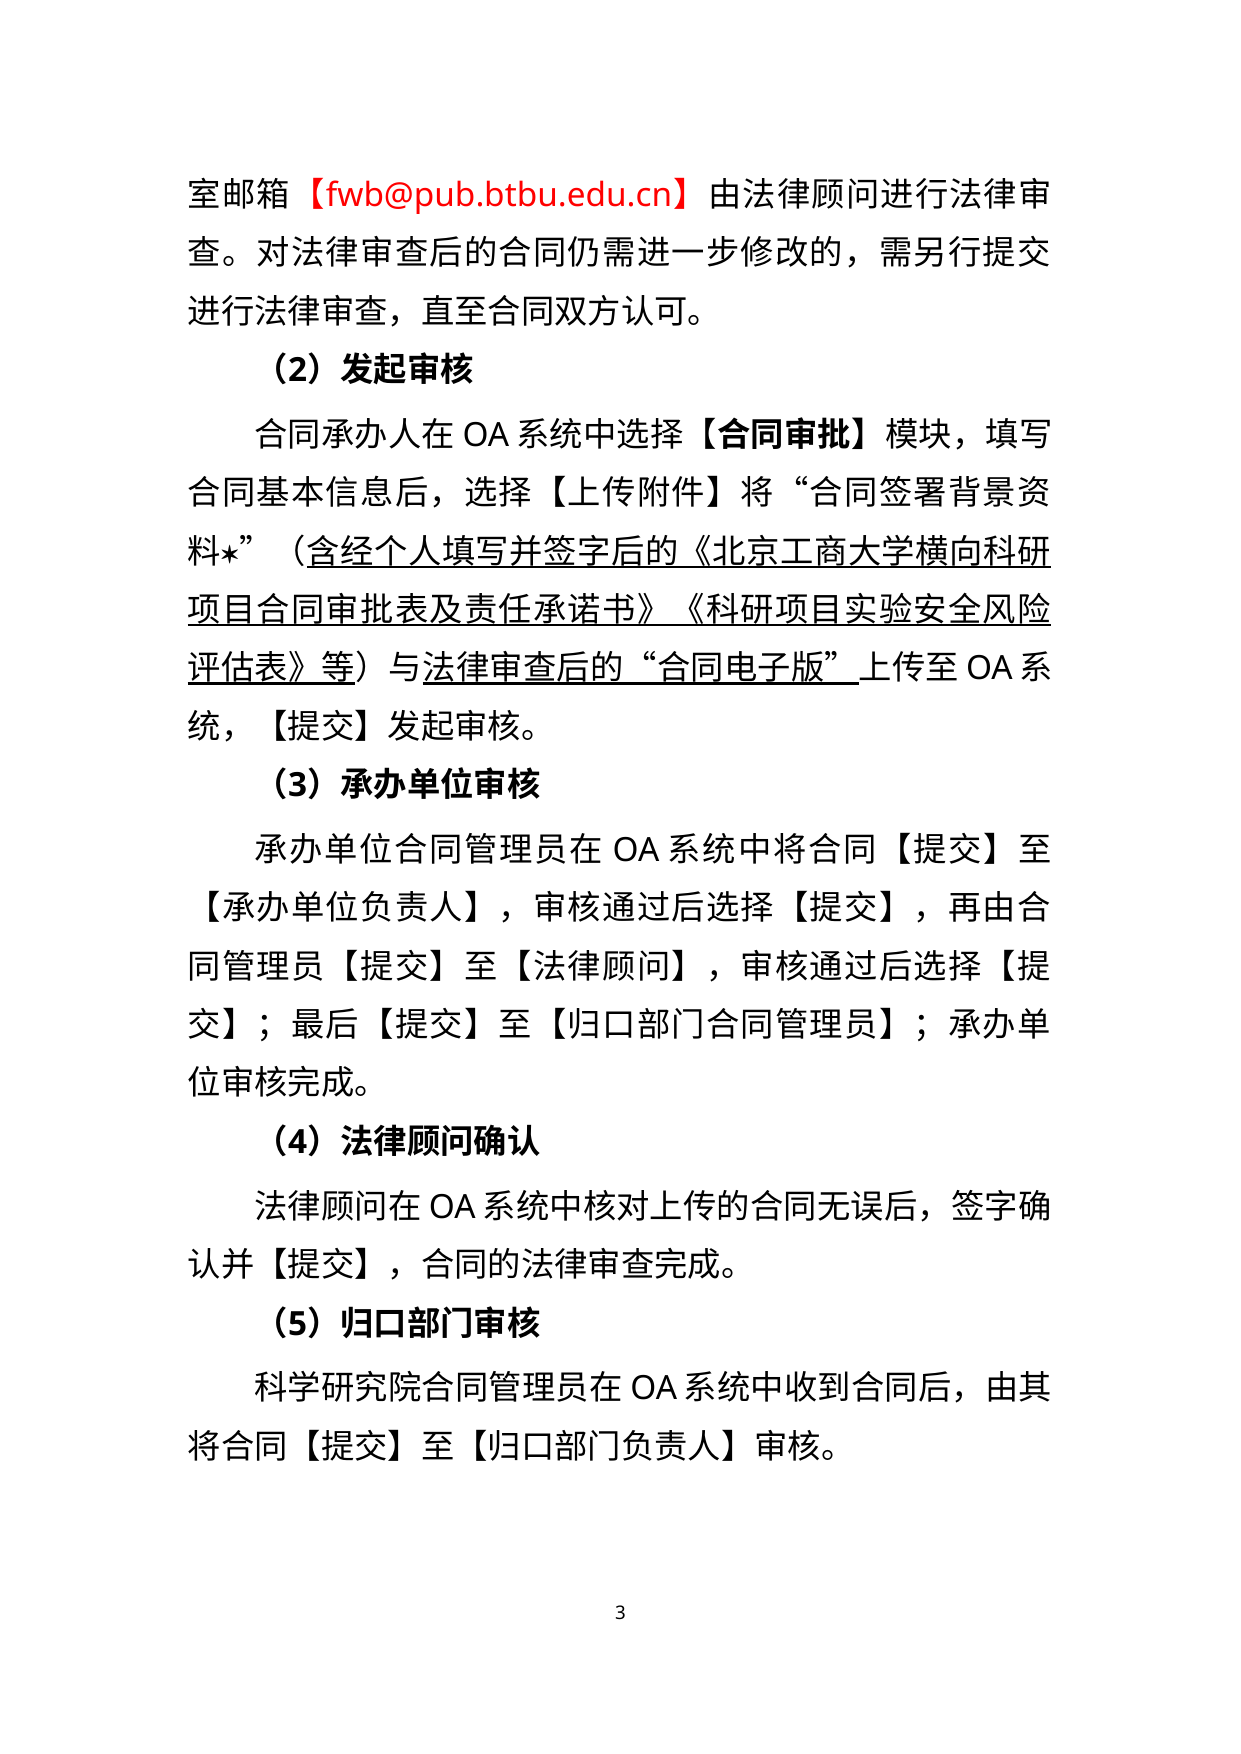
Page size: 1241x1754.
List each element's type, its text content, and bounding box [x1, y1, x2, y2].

subtitle （2）发起审核 [187, 335, 1053, 400]
subtitle （4）法律顾问确认 [187, 1106, 1053, 1171]
subtitle （5）归口部门审核 [187, 1288, 1053, 1353]
text 科学研究院合同管理员在OA系统中收到合同后，由其将合同【提交】至【归口部门负责人】审核。 [187, 1353, 1053, 1470]
text 法律顾问在OA系统中核对上传的合同无误后，签字确认并【提交】，合同的法律审查完成。 [187, 1171, 1053, 1288]
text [187, 160, 1053, 335]
subtitle （3）承办单位审核 [187, 750, 1053, 815]
text 承办单位合同管理员在OA系统中将合同【提交】至【承办单位负责人】，审核通过后选择【提交】，再由合同管理员【提交】至【法律顾问】，审核通过后选择【提交】；最后【提交】至【归口部门合同管理员】；承办单位审核完成。 [187, 815, 1053, 1106]
text 合同承办人在OA系统中选择【合同审批】模块，填写合同基本信息后，选择【上传附件】将“合同签署背景资料”（含经个人填写并签字后的《北京工商大学横向科研项目合同审批表及责任承诺书》《科研项目实验安全风险评估表》等）与法律审查后的“合同电子版”上传至OA系统，【提交】发起审核。 [187, 400, 1053, 750]
